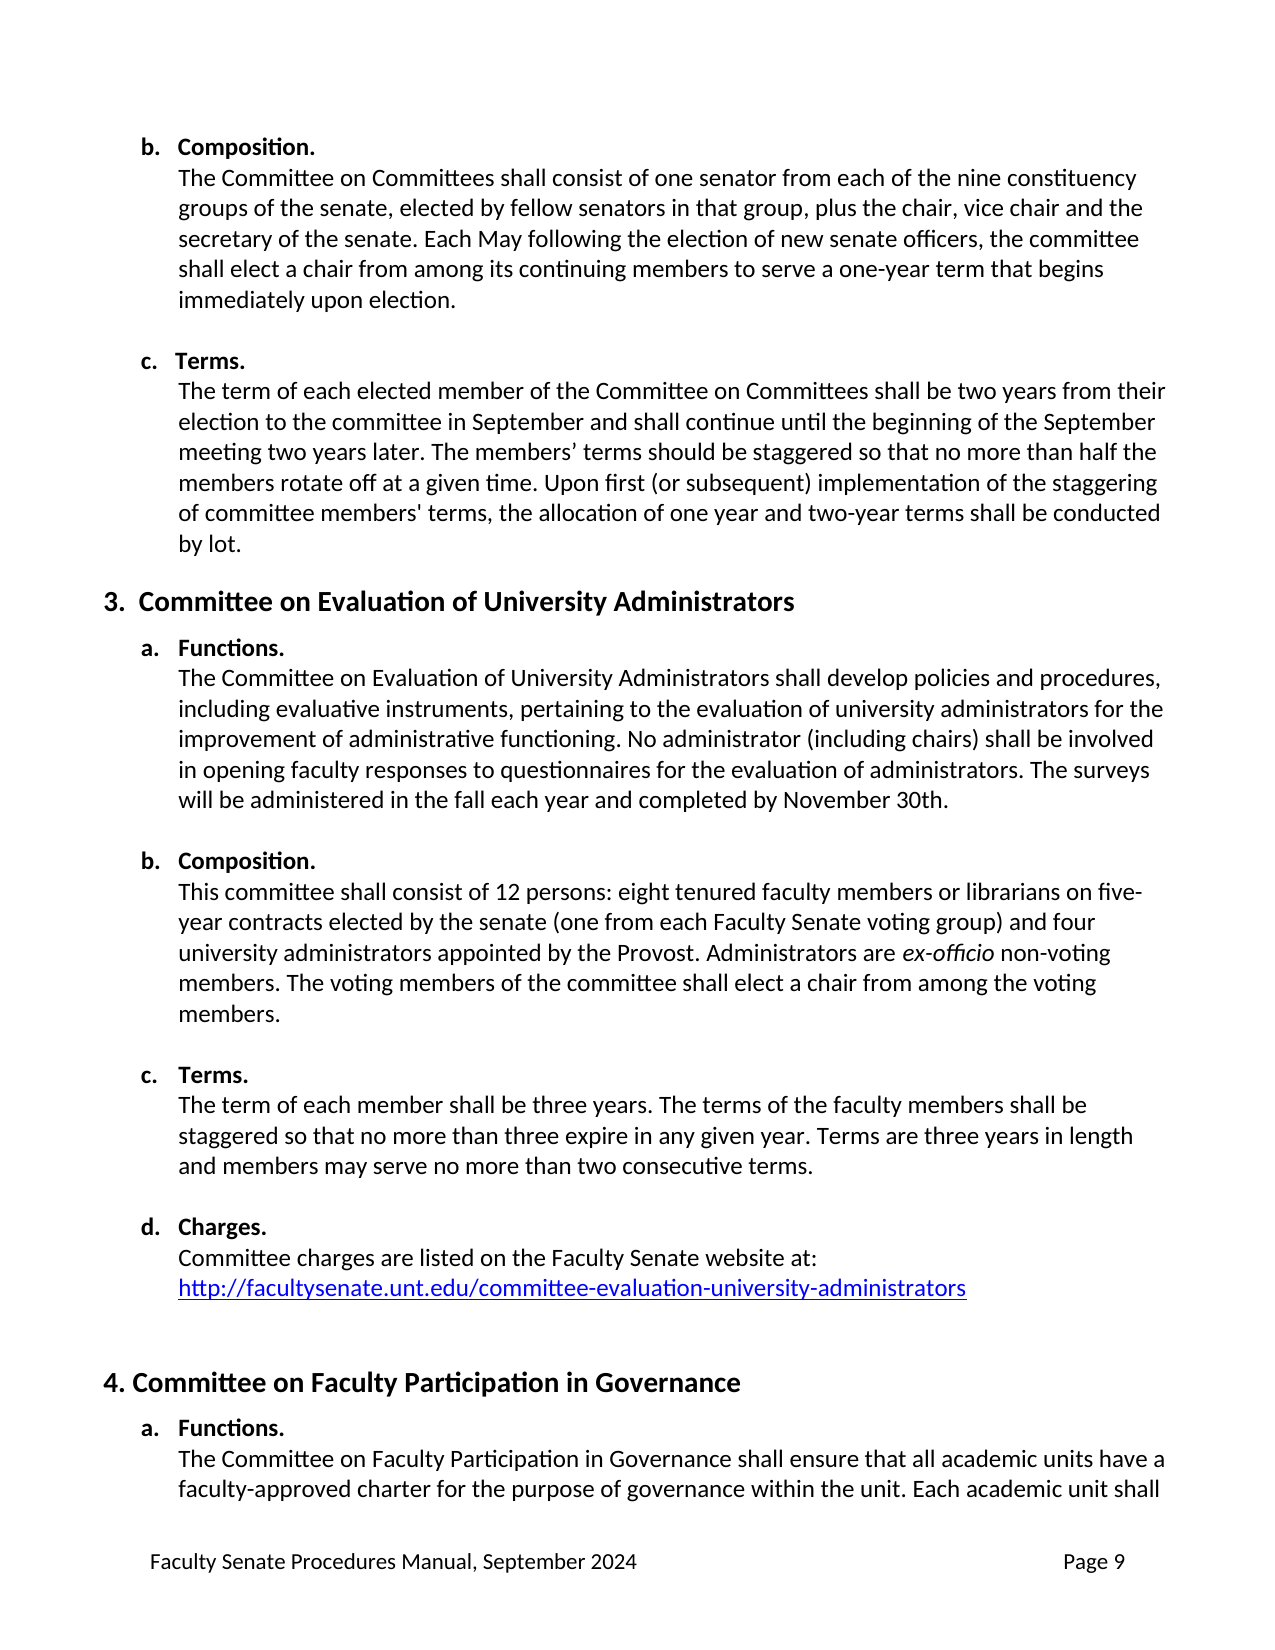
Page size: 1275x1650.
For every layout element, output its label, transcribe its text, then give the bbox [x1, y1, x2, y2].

text http://facultysenate.unt.edu/committee-evaluation-university-administrators [103, 1273, 1172, 1303]
list Terms. The term of each member shall be three years. The terms of the faculty members shall be staggered so that no more than three expire in any given year. Terms are three years in length and members may serve no more than two consecutive terms. [141, 1059, 1172, 1181]
list Composition. This committee shall consist of 12 persons: eight tenured faculty members or librarians on five-year contracts elected by the senate (one from each Faculty Senate voting group) and four university administrators appointed by the Provost. Administrators are ex-officio non-voting members. The voting members of the committee shall elect a chair from among the voting members. [141, 845, 1172, 1028]
list 4. Committee on Faculty Participation in Governance [103, 1364, 1172, 1400]
text Committee charges are listed on the Faculty Senate website at: [178, 1242, 1172, 1273]
text b. Composition. [141, 131, 1172, 162]
text The term of each elected member of the Committee on Committees shall be two years from their election to the committee in September and shall continue until the beginning of the September meeting two years later. The members’ terms should be staggered so that no more than half the members rotate off at a given time. Upon first (or subsequent) implementation of the staggering of committee members' terms, the allocation of one year and two-year terms shall be conducted by lot. [178, 375, 1172, 558]
subtitle 3. Committee on Evaluation of University Administrators [103, 583, 1172, 619]
list Charges. [141, 1212, 1172, 1242]
text The Committee on Committees shall consist of one senator from each of the nine constituency groups of the senate, elected by fellow senators in that group, plus the chair, vice chair and the secretary of the senate. Each May following the election of new senate officers, the committee shall elect a chair from among its continuing members to serve a one-year term that begins immediately upon election. [178, 162, 1172, 314]
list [141, 1412, 1172, 1504]
list Functions. The Committee on Evaluation of University Administrators shall develop policies and procedures, including evaluative instruments, pertaining to the evaluation of university administrators for the improvement of administrative functioning. No administrator (including chairs) shall be involved in opening faculty responses to questionnaires for the evaluation of administrators. The surveys will be administered in the fall each year and completed by November 30th. [141, 632, 1172, 815]
text c. Terms. [141, 345, 1172, 375]
